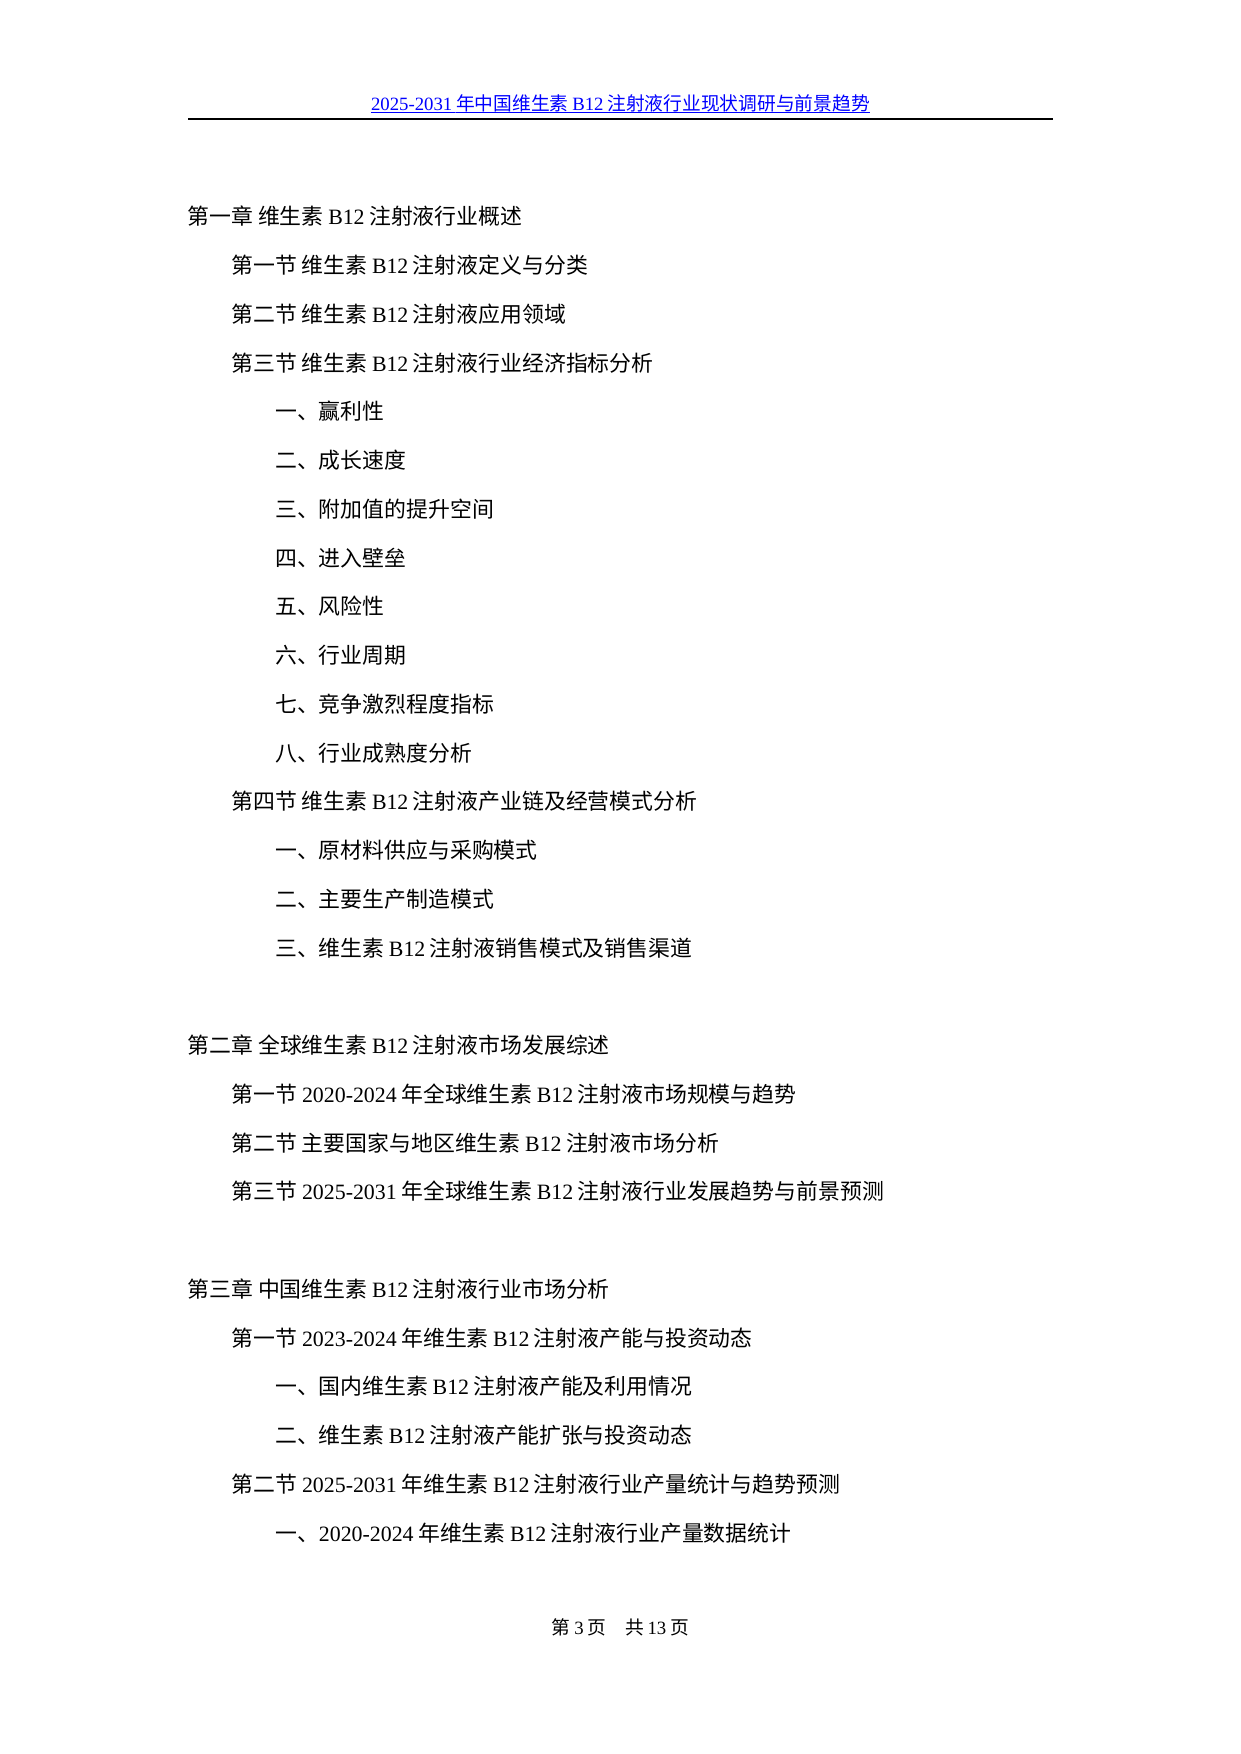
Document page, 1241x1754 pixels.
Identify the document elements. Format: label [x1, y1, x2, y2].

text [187, 150, 1053, 1548]
